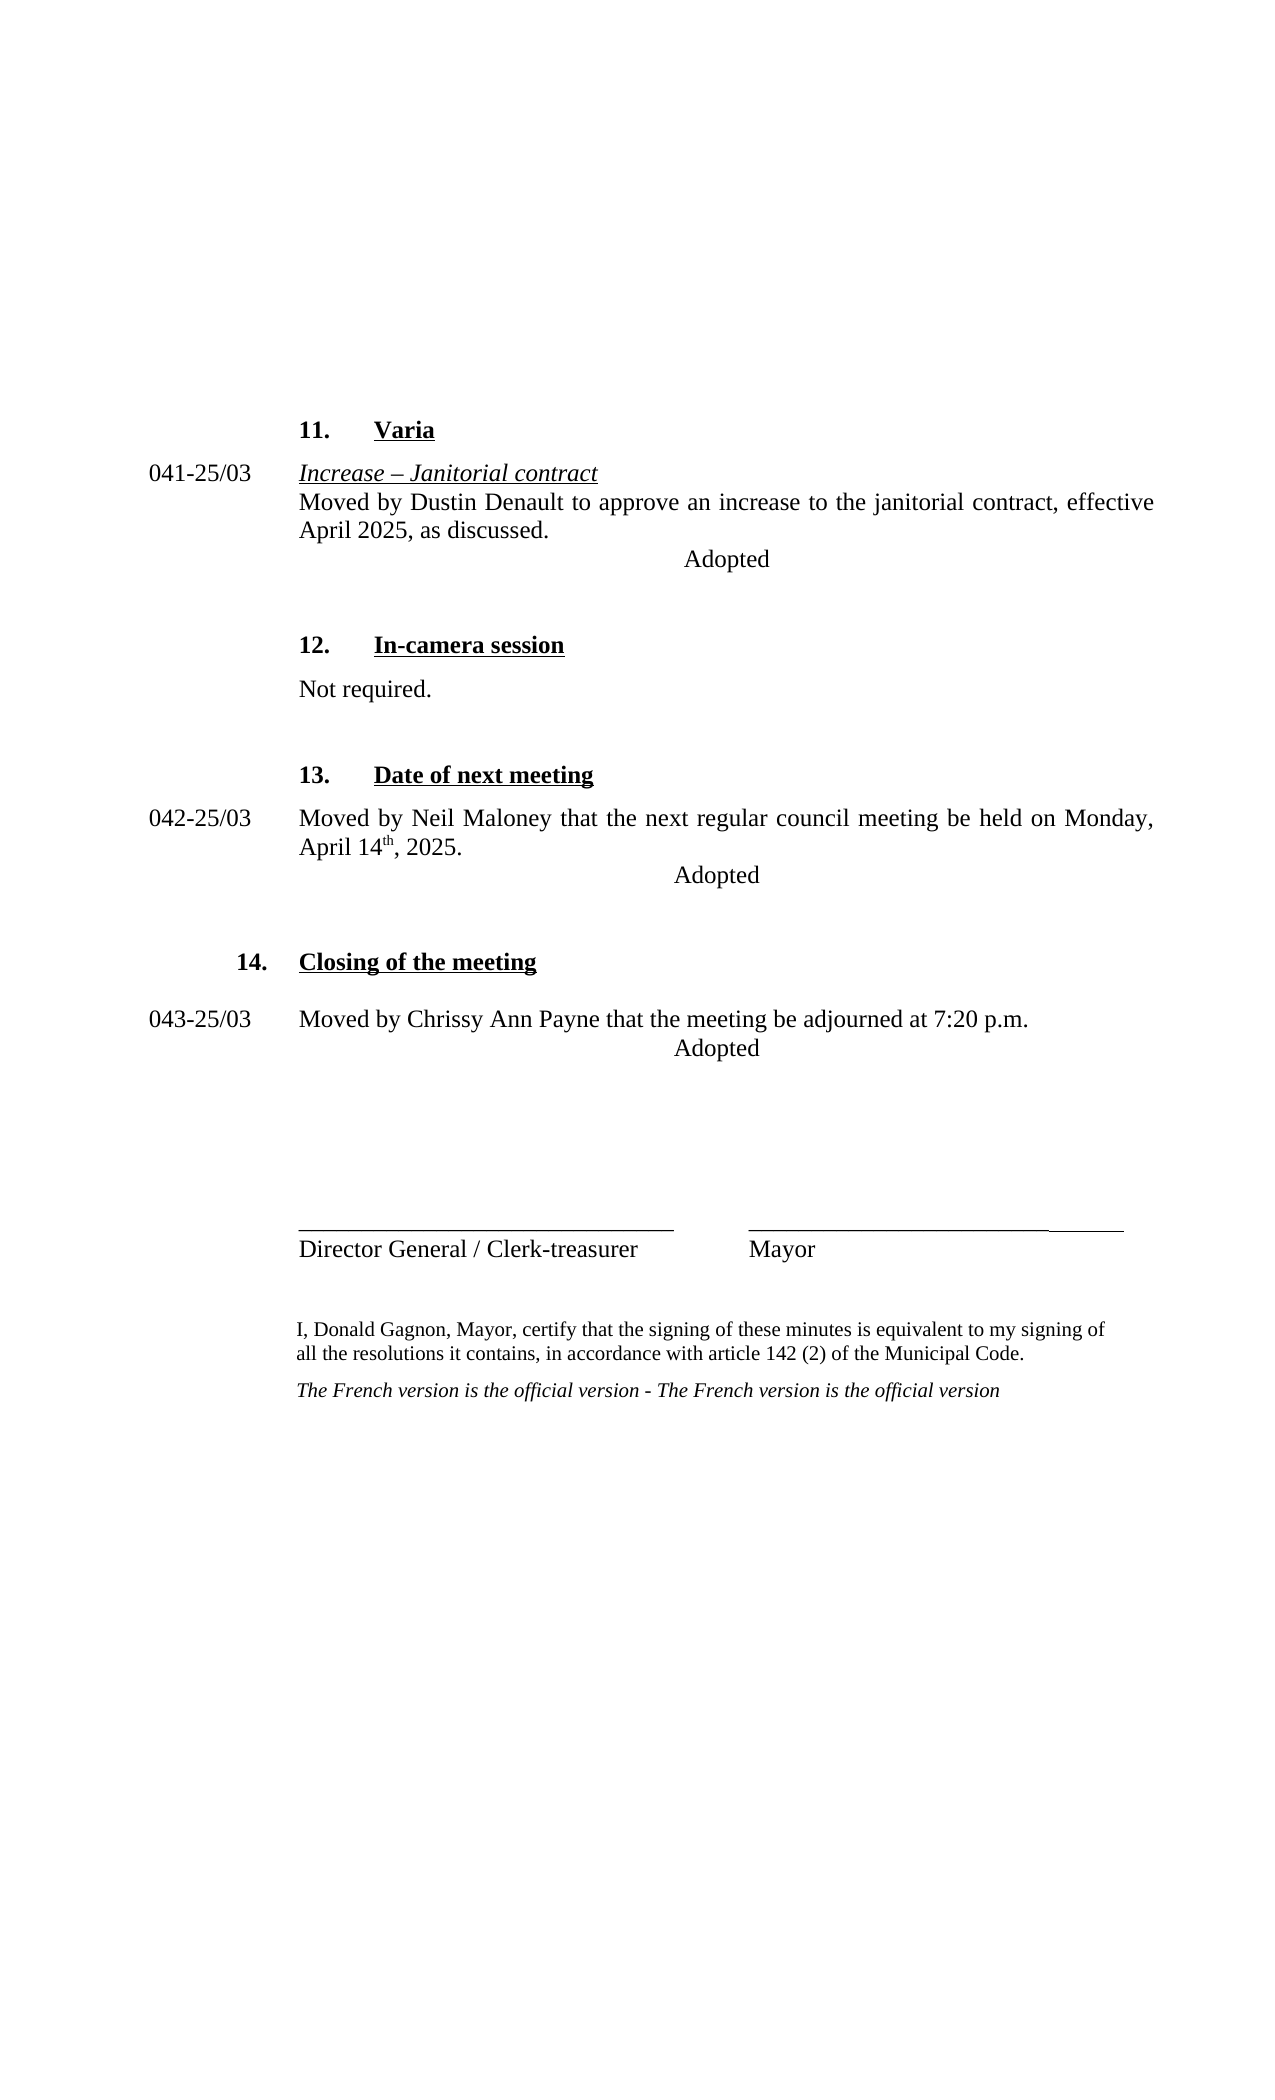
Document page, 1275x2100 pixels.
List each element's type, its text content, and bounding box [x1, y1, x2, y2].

text ______________________________ ________________________ Director General / Clerk-treasurer Mayor [148, 1206, 1125, 1263]
text Moved by Dustin Denault to approve an increase to the janitorial contract, effective April 2025, as discussed. [298, 487, 1155, 544]
text Adopted [598, 1033, 1155, 1062]
text Not required. [148, 674, 1155, 702]
text The French version is the official version - The French version is the official version [296, 1377, 1125, 1402]
text 041-25/03 Increase – Janitorial contract [148, 458, 1155, 487]
text 043-25/03 Moved by Chrissy Ann Payne that the meeting be adjourned at 7:20 p.m. [148, 1004, 1155, 1033]
text 13. Date of next meeting [148, 760, 1155, 789]
text Adopted [598, 861, 1155, 889]
text 11. Varia [298, 415, 1155, 444]
text 14. Closing of the meeting [148, 947, 1155, 976]
text 12. In-camera session [148, 631, 1155, 659]
text I, Donald Gagnon, Mayor, certify that the signing of these minutes is equivalent to my signing of all the resolutions it contains, in accordance with article 142 (2) of the Municipal Code. [296, 1317, 1125, 1365]
text 042-25/03 Moved by Neil Maloney that the next regular council meeting be held on Monday, April 14th, 2025. [148, 803, 1155, 861]
text Adopted [298, 544, 1155, 573]
